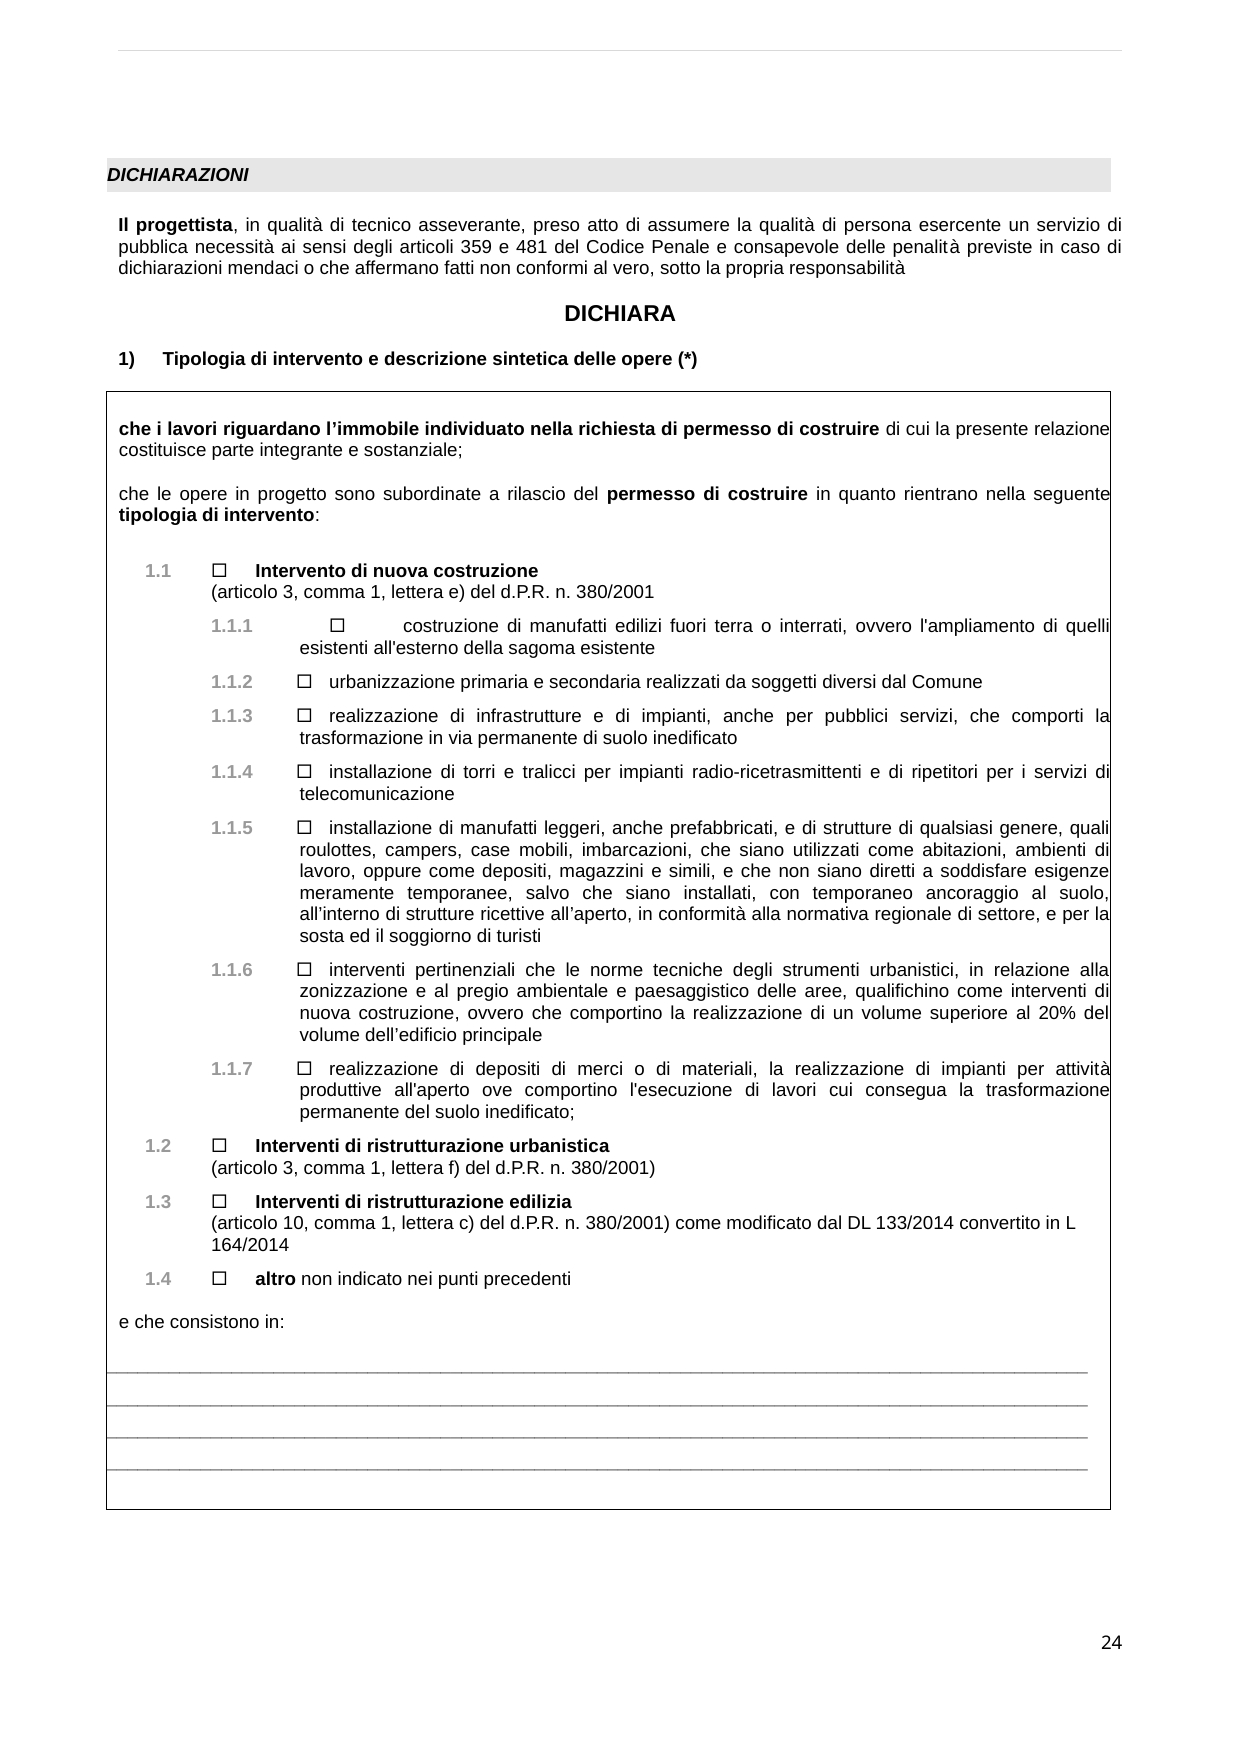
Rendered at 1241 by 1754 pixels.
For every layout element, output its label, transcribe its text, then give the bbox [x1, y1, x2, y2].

list Tipologia di intervento e descrizione sintetica delle opere (*) [118, 348, 1122, 369]
table_header che i lavori riguardano l’immobile individuato nella richiesta di permesso di costruire di cui la presente relazione costituisce parte integrante e sostanziale; che le opere in progetto sono subordinate a rilascio del permesso di costruire in quanto rientrano nella seguente tipologia di intervento: Intervento di nuova costruzione (articolo 3, comma 1, lettera e) del d.P.R. n. 380/2001 costruzione di manufatti edilizi fuori terra o interrati, ovvero l'ampliamento di quelli esistenti all'esterno della sagoma esistente urbanizzazione primaria e secondaria realizzati da soggetti diversi dal Comune realizzazione di infrastrutture e di impianti, anche per pubblici servizi, che comporti la trasformazione in via permanente di suolo inedificato installazione di torri e tralicci per impianti radio-ricetrasmittenti e di ripetitori per i servizi di telecomunicazione installazione di manufatti leggeri, anche prefabbricati, e di strutture di qualsiasi genere, quali roulottes, campers, case mobili, imbarcazioni, che siano utilizzati come abitazioni, ambienti di lavoro, oppure come depositi, magazzini e simili, e che non siano diretti a soddisfare esigenze meramente temporanee, salvo che siano installati, con temporaneo ancoraggio al suolo, all’interno di strutture ricettive all’aperto, in conformità alla normativa regionale di settore, e per la sosta ed il soggiorno di turisti interventi pertinenziali che le norme tecniche degli strumenti urbanistici, in relazione alla zonizzazione e al pregio ambientale e paesaggistico delle aree, qualifichino come interventi di nuova costruzione, ovvero che comportino la realizzazione di un volume superiore al 20% del volume dell’edificio principale realizzazione di depositi di merci o di materiali, la realizzazione di impianti per attività produttive all'aperto ove comportino l'esecuzione di lavori cui consegua la trasformazione permanente del suolo inedificato; Interventi di ristrutturazione urbanistica (articolo 3, comma 1, lettera f) del d.P.R. n. 380/2001) Interventi di ristrutturazione edilizia (articolo 10, comma 1, lettera c) del d.P.R. n. 380/2001) come modificato dal DL 133/2014 convertito in L 164/2014 altro non indicato nei punti precedenti e che consistono in: ______________________________________________________________________________________________ ______________________________________________________________________________________________ ______________________________________________________________________________________________ ______________________________________________________________________________________________ [107, 392, 1110, 1509]
subtitle DICHIARA [118, 300, 1122, 326]
table_header DICHIARAZIONI [107, 158, 1111, 192]
text Il progettista, in qualità di tecnico asseverante, preso atto di assumere la qualità di persona esercente un servizio di pubblica necessità ai sensi degli articoli 359 e 481 del Codice Penale e consapevole delle penalità previste in caso di dichiarazioni mendaci o che affermano fatti non conformi al vero, sotto la propria responsabilità [118, 214, 1122, 278]
